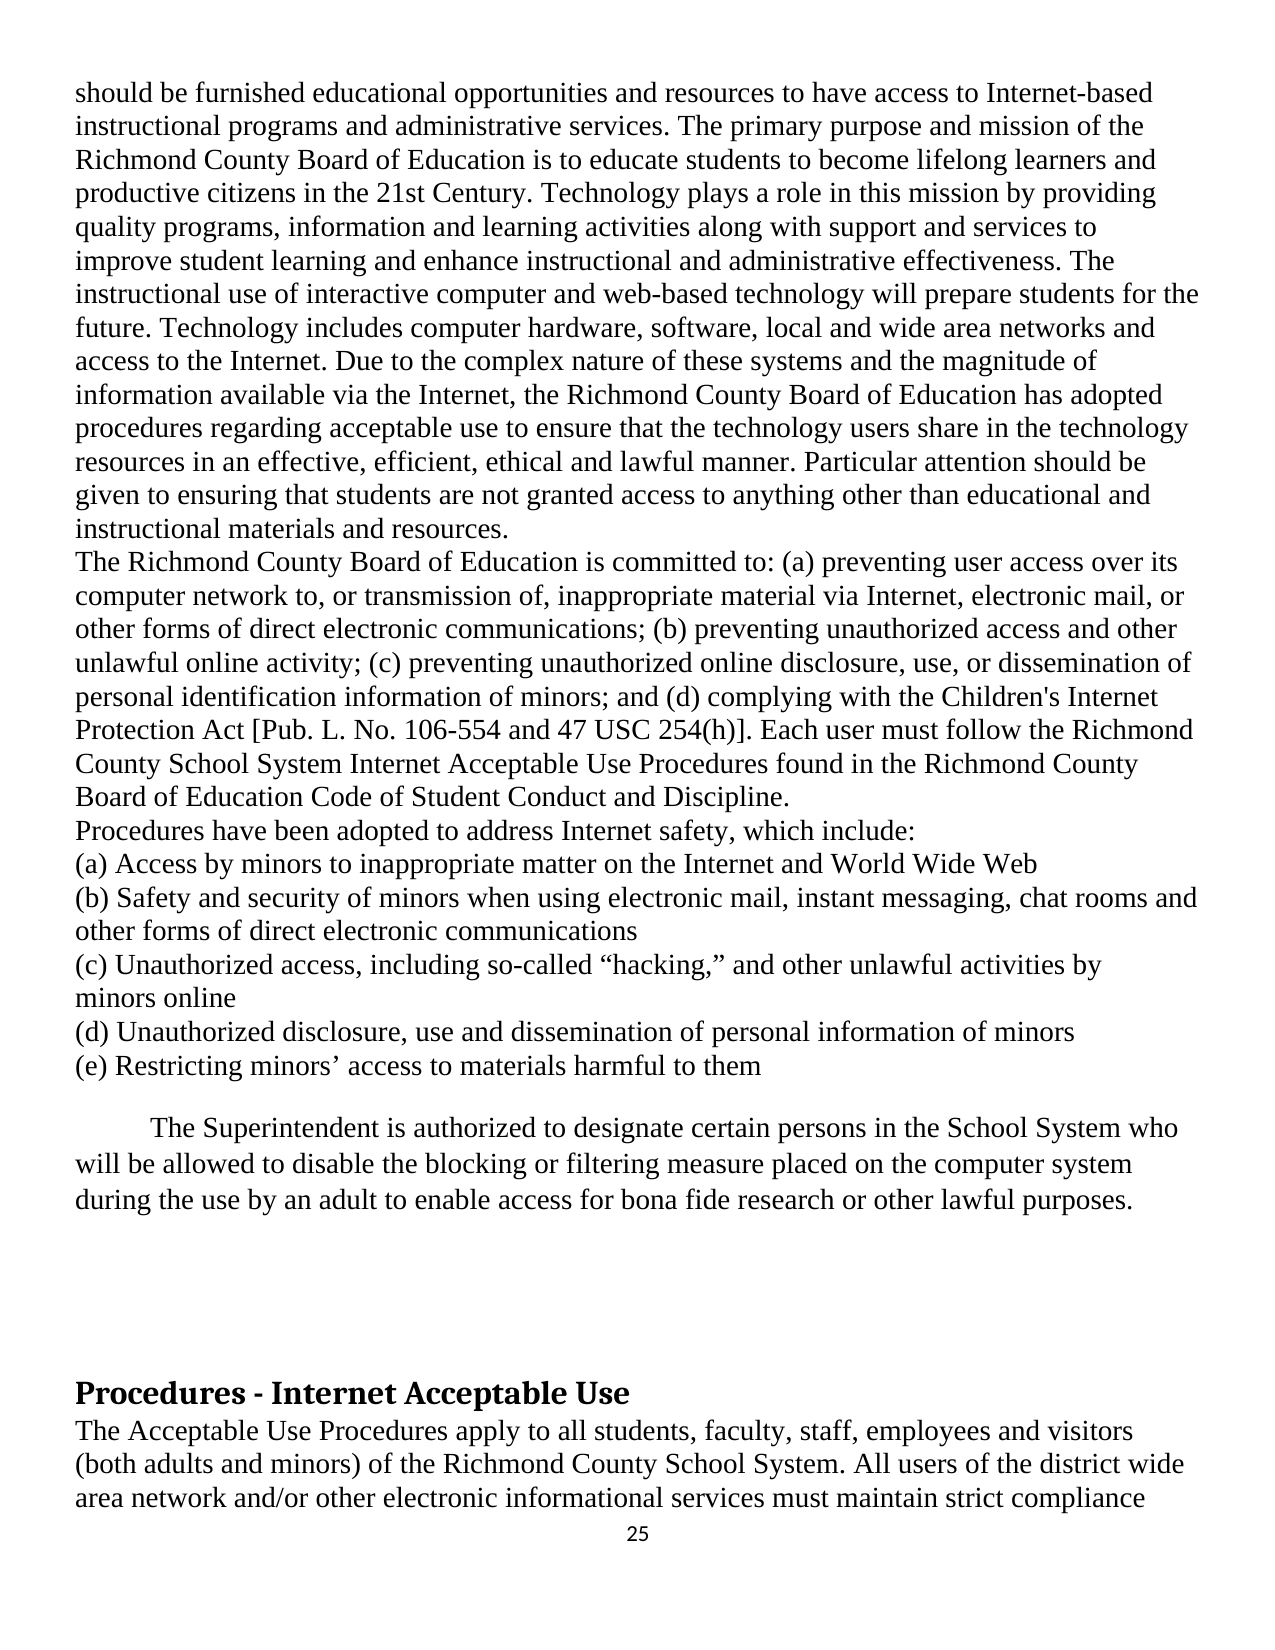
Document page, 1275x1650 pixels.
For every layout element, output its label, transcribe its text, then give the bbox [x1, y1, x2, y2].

text should be furnished educational opportunities and resources to have access to Internet-based instructional programs and administrative services. The primary purpose and mission of the Richmond County Board of Education is to educate students to become lifelong learners and [75, 75, 1200, 176]
text (c) Unauthorized access, including so-called “hacking,” and other unlawful activities by [75, 947, 1200, 981]
text (d) Unauthorized disclosure, use and dissemination of personal information of minors [75, 1014, 1200, 1048]
text productive citizens in the 21st Century. Technology plays a role in this mission by providing quality programs, information and learning activities along with support and services to improve student learning and enhance instructional and administrative effectiveness. The instructional use of interactive computer and web-based technology will prepare students for the future. Technology includes computer hardware, software, local and wide area networks and access to the Internet. Due to the complex nature of these systems and the magnitude of information available via the Internet, the Richmond County Board of Education has adopted procedures regarding acceptable use to ensure that the technology users share in the technology resources in an effective, efficient, ethical and lawful manner. Particular attention should be given to ensuring that students are not granted access to anything other than educational and instructional materials and resources. [75, 176, 1200, 544]
text Procedures have been adopted to address Internet safety, which include: [75, 813, 1200, 846]
text Procedures - Internet Acceptable Use [75, 1374, 1200, 1413]
text The Richmond County Board of Education is committed to: (a) preventing user access over its computer network to, or transmission of, inappropriate material via Internet, electronic mail, or other forms of direct electronic communications; (b) preventing unauthorized access and other unlawful online activity; (c) preventing unauthorized online disclosure, use, or dissemination of personal identification information of minors; and (d) complying with the Children's Internet Protection Act [Pub. L. No. 106-554 and 47 USC 254(h)]. Each user must follow the Richmond County School System Internet Acceptable Use Procedures found in the Richmond County Board of Education Code of Student Conduct and Discipline. [75, 544, 1200, 813]
text (e) Restricting minors’ access to materials harmful to them [75, 1048, 1200, 1081]
text The Superintendent is authorized to designate certain persons in the School System who will be allowed to disable the blocking or filtering measure placed on the computer system during the use by an adult to enable access for bona fide research or other lawful purposes. [75, 1110, 1200, 1216]
text minors online [75, 981, 1200, 1014]
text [75, 1413, 1200, 1513]
text (b) Safety and security of minors when using electronic mail, instant messaging, chat rooms and other forms of direct electronic communications [75, 880, 1200, 947]
text (a) Access by minors to inappropriate matter on the Internet and World Wide Web [75, 846, 1200, 880]
